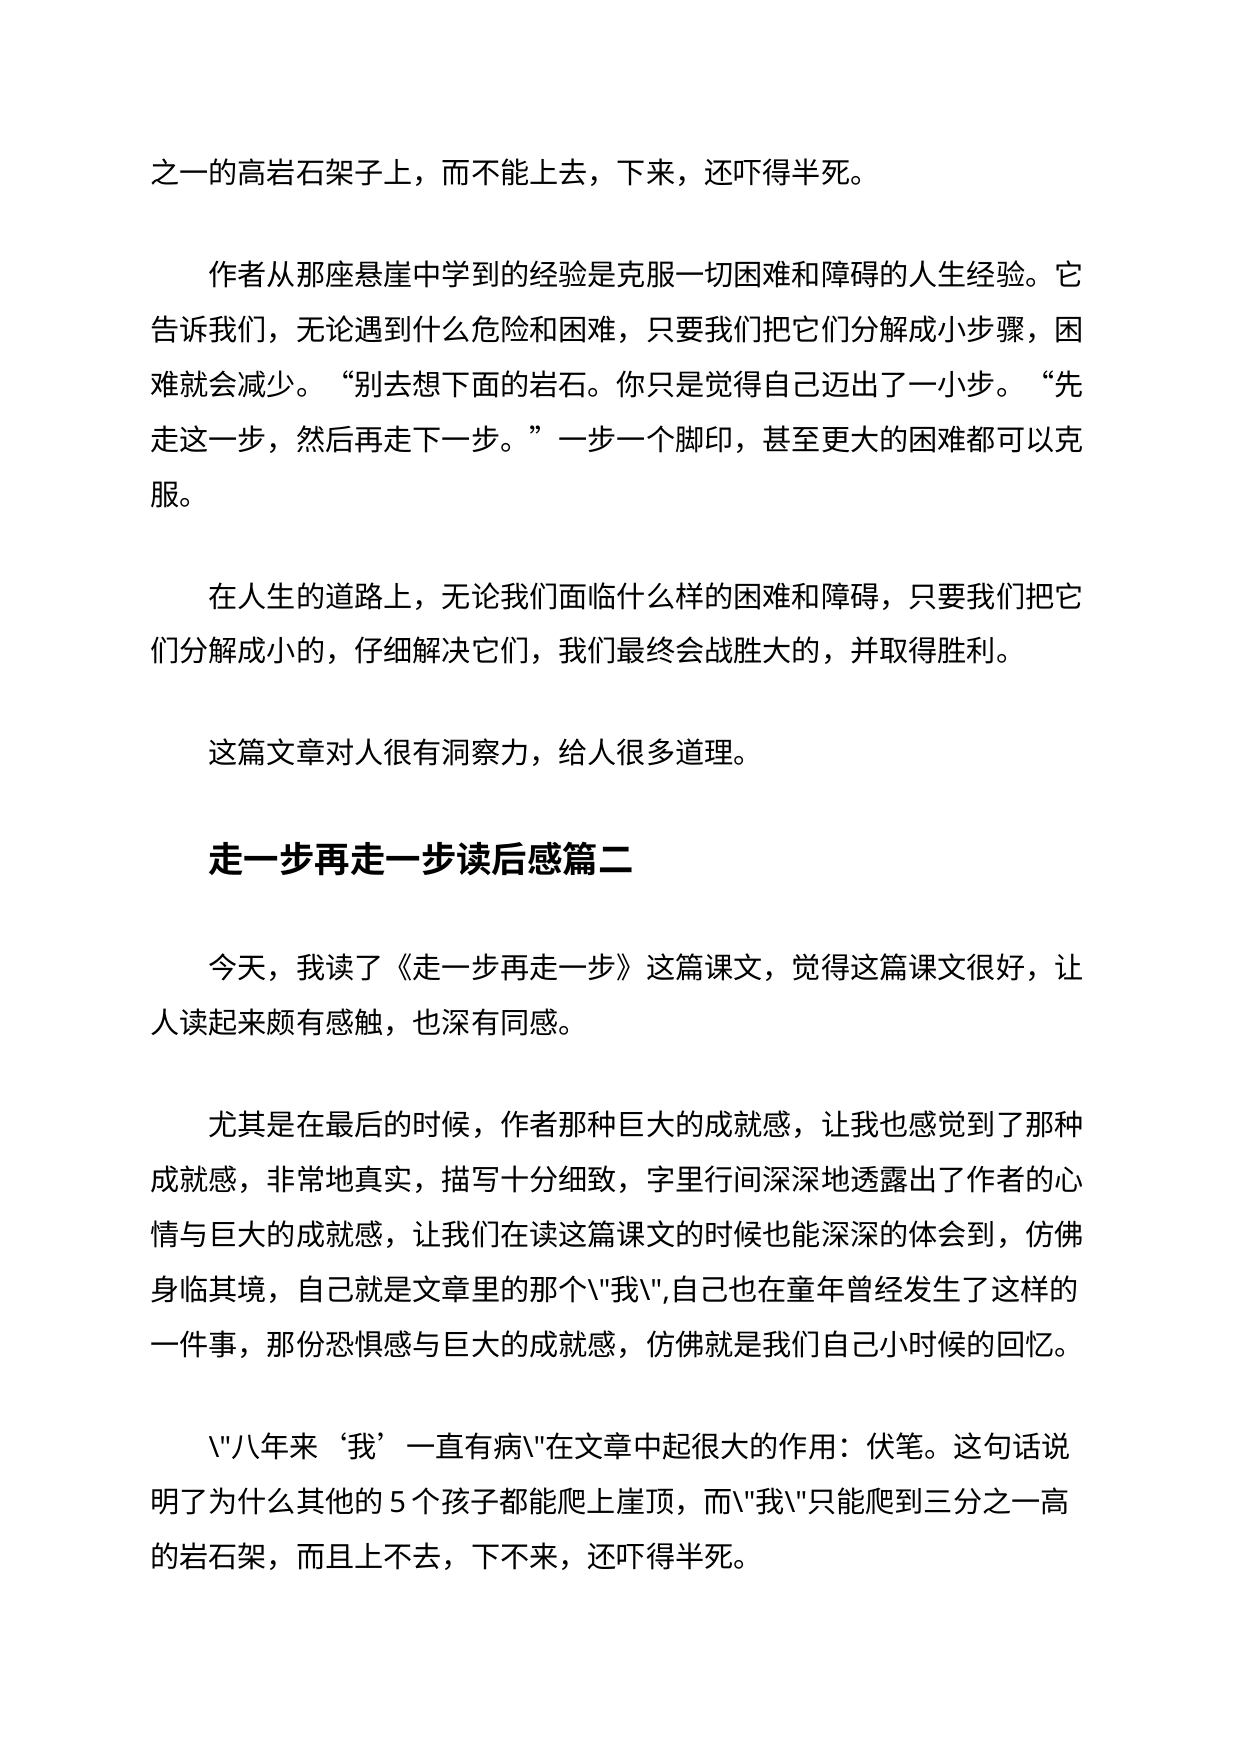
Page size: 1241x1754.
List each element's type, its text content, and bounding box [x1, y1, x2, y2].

text 走一步再走一步读后感篇二 [150, 832, 1090, 883]
text 尤其是在最后的时候，作者那种巨大的成就感，让我也感觉到了那种成就感，非常地真实，描写十分细致，字里行间深深地透露出了作者的心情与巨大的成就感，让我们在读这篇课文的时候也能深深的体会到，仿佛身临其境，自己就是文章里的那个\"我\",自己也在童年曾经发生了这样的一件事，那份恐惧感与巨大的成就感，仿佛就是我们自己小时候的回忆。 [150, 1102, 1090, 1364]
text 在人生的道路上，无论我们面临什么样的困难和障碍，只要我们把它们分解成小的，仔细解决它们，我们最终会战胜大的，并取得胜利。 [150, 573, 1090, 670]
text 作者从那座悬崖中学到的经验是克服一切困难和障碍的人生经验。它告诉我们，无论遇到什么危险和困难，只要我们把它们分解成小步骤，困难就会减少。“别去想下面的岩石。你只是觉得自己迈出了一小步。“先走这一步，然后再走下一步。”一步一个脚印，甚至更大的困难都可以克服。 [150, 252, 1090, 514]
text \"八年来‘我’一直有病\"在文章中起很大的作用：伏笔。这句话说明了为什么其他的5个孩子都能爬上崖顶，而\"我\"只能爬到三分之一高的岩石架，而且上不去，下不来，还吓得半死。 [150, 1423, 1090, 1575]
text 今天，我读了《走一步再走一步》这篇课文，觉得这篇课文很好，让人读起来颇有感触，也深有同感。 [150, 945, 1090, 1042]
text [150, 150, 1090, 192]
text 这篇文章对人很有洞察力，给人很多道理。 [150, 730, 1090, 772]
